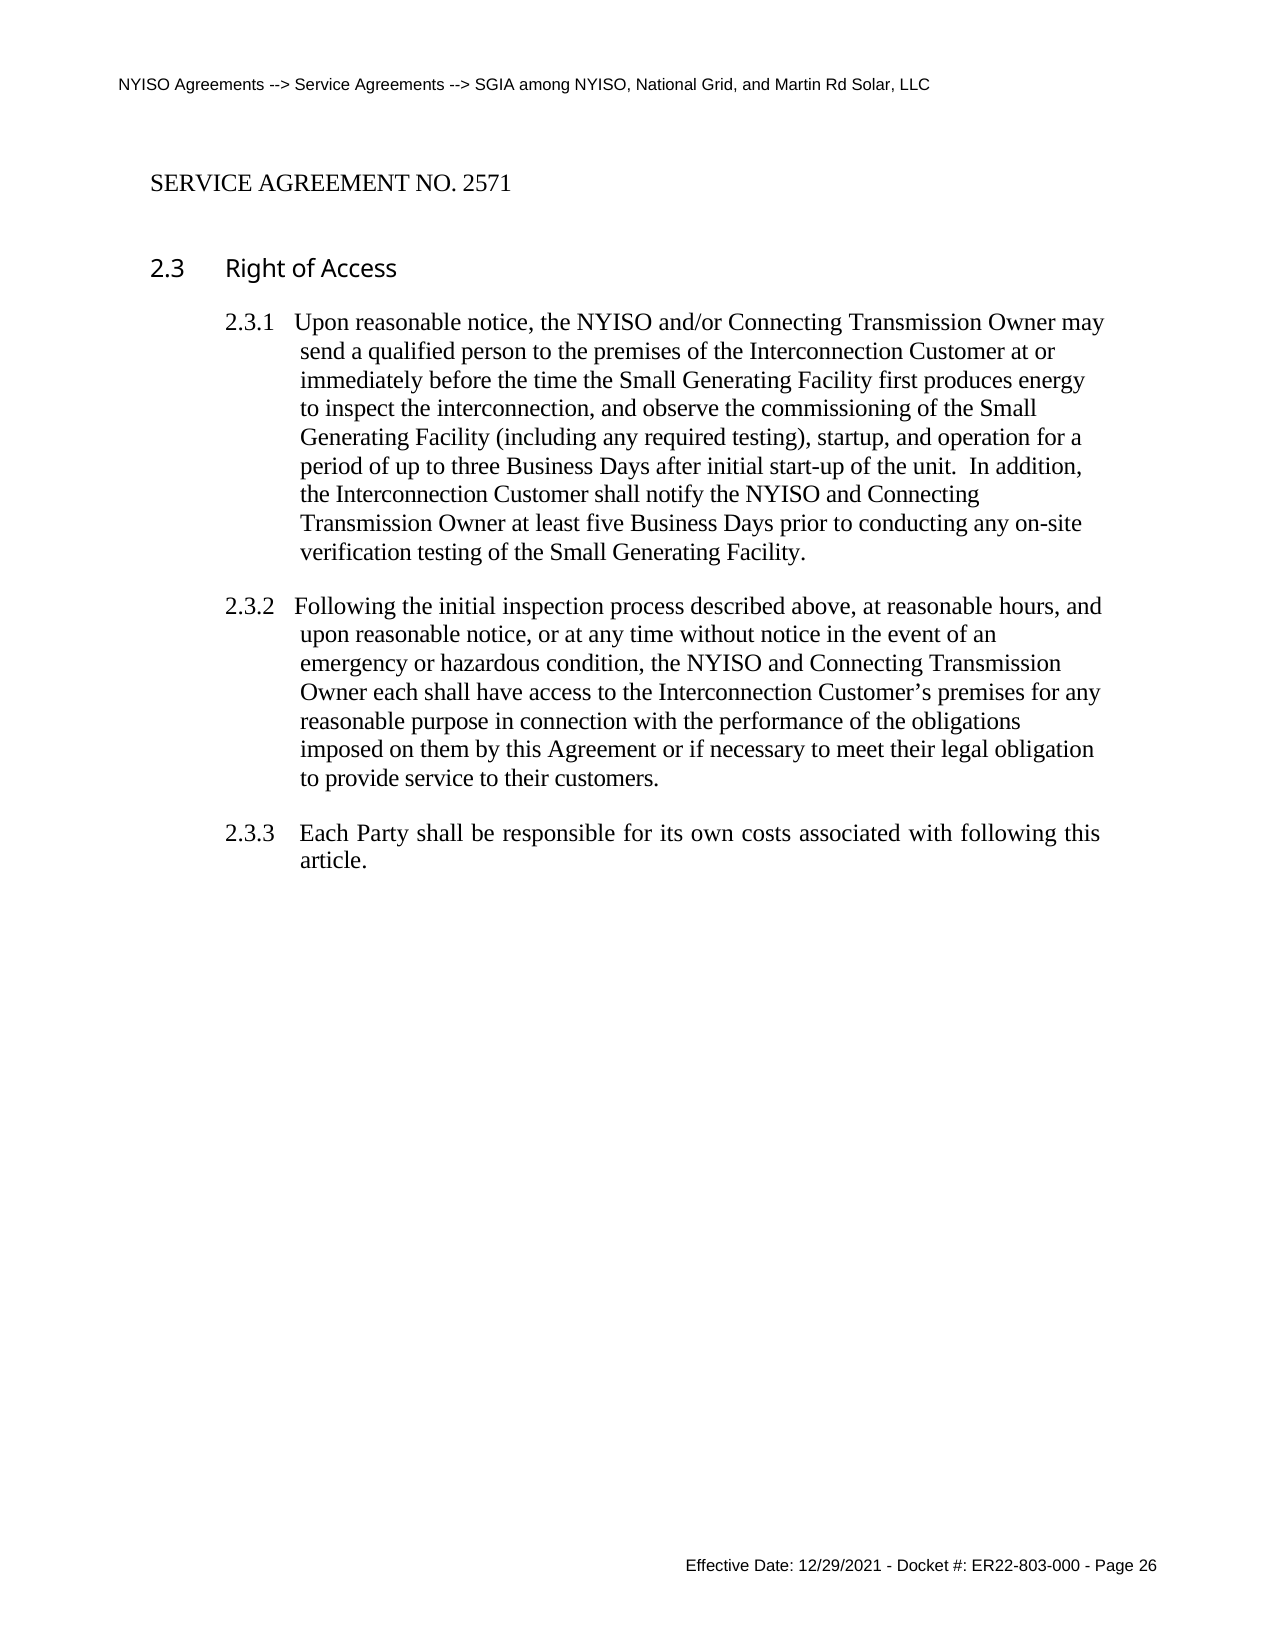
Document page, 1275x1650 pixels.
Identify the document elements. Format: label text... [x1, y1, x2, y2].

text 2.3 Right of Access [150, 255, 1275, 283]
text SERVICE AGREEMENT NO. 2571 [150, 168, 1275, 197]
text 2.3.1 Upon reasonable notice, the NYISO and/or Connecting Transmission Owner may send a qualified person to the premises of the Interconnection Customer at or immediately before the time the Small Generating Facility first produces energy to inspect the interconnection, and observe the commissioning of the Small Generating Facility (including any required testing), startup, and operation for a period of up to three Business Days after initial start-up of the unit. In addition, the Interconnection Customer shall notify the NYISO and Connecting Transmission Owner at least five Business Days prior to conducting any on-site verification testing of the Small Generating Facility. [225, 308, 1138, 566]
text 2.3.3 Each Party shall be responsible for its own costs associated with following this article. [225, 819, 1109, 873]
text 2.3.2 Following the initial inspection process described above, at reasonable hours, and upon reasonable notice, or at any time without notice in the event of an emergency or hazardous condition, the NYISO and Connecting Transmission Owner each shall have access to the Interconnection Customer’s premises for any reasonable purpose in connection with the performance of the obligations imposed on them by this Agreement or if necessary to meet their legal obligation to provide service to their customers. [225, 591, 1137, 792]
